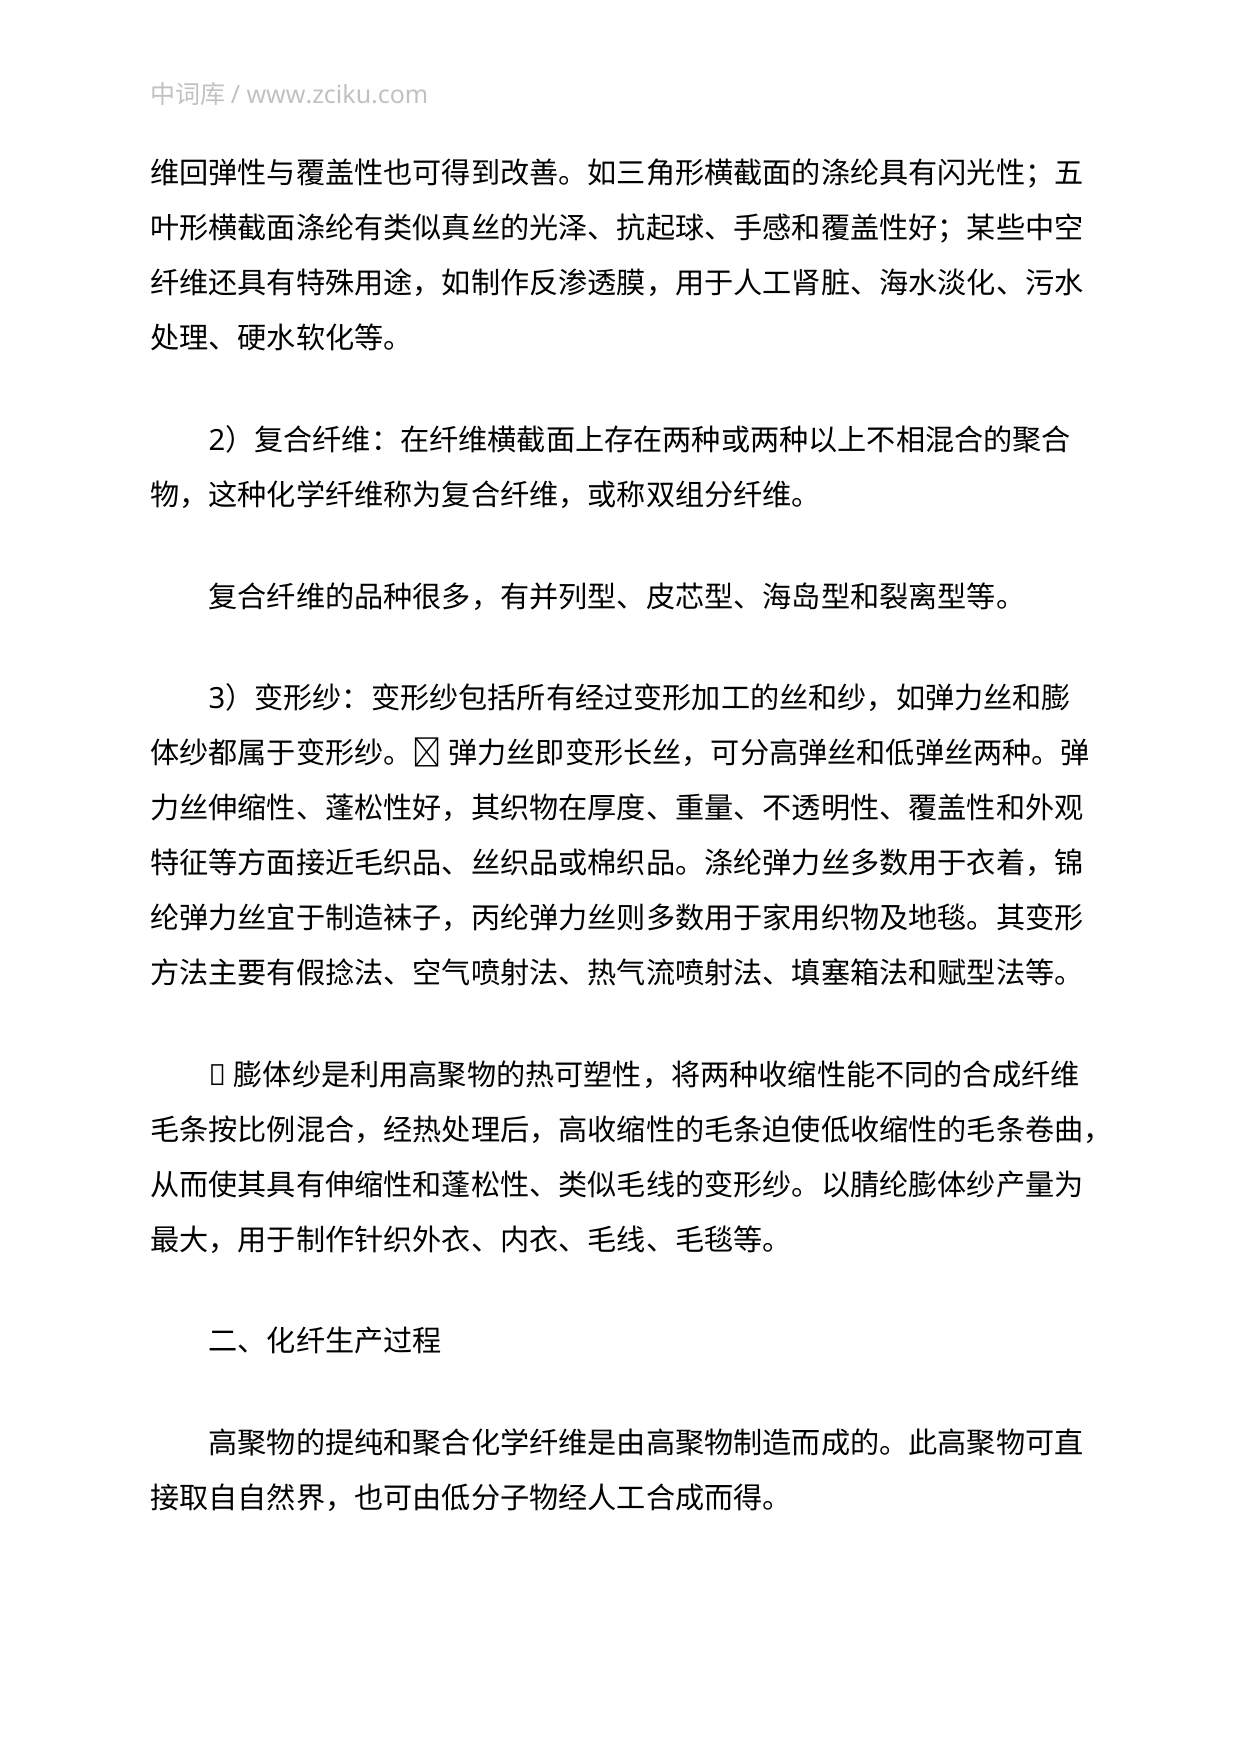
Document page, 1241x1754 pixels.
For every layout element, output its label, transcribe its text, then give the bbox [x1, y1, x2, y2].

text 二、化纤生产过程 [150, 1318, 1090, 1360]
text 3）变形纱：变形纱包括所有经过变形加工的丝和纱，如弹力丝和膨体纱都属于变形纱。 弹力丝即变形长丝，可分高弹丝和低弹丝两种。弹力丝伸缩性、蓬松性好，其织物在厚度、重量、不透明性、覆盖性和外观特征等方面接近毛织品、丝织品或棉织品。涤纶弹力丝多数用于衣着，锦纶弹力丝宜于制造袜子，丙纶弹力丝则多数用于家用织物及地毯。其变形方法主要有假捻法、空气喷射法、热气流喷射法、填塞箱法和赋型法等。 [150, 675, 1090, 992]
text 复合纤维的品种很多，有并列型、皮芯型、海岛型和裂离型等。 [150, 573, 1090, 616]
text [150, 150, 1090, 357]
text 2）复合纤维：在纤维横截面上存在两种或两种以上不相混合的聚合物，这种化学纤维称为复合纤维，或称双组分纤维。 [150, 416, 1090, 514]
text  膨体纱是利用高聚物的热可塑性，将两种收缩性能不同的合成纤维毛条按比例混合，经热处理后，高收缩性的毛条迫使低收缩性的毛条卷曲，从而使其具有伸缩性和蓬松性、类似毛线的变形纱。以腈纶膨体纱产量为最大，用于制作针织外衣、内衣、毛线、毛毯等。 [150, 1051, 1090, 1258]
text 高聚物的提纯和聚合化学纤维是由高聚物制造而成的。此高聚物可直接取自自然界，也可由低分子物经人工合成而得。 [150, 1420, 1090, 1517]
